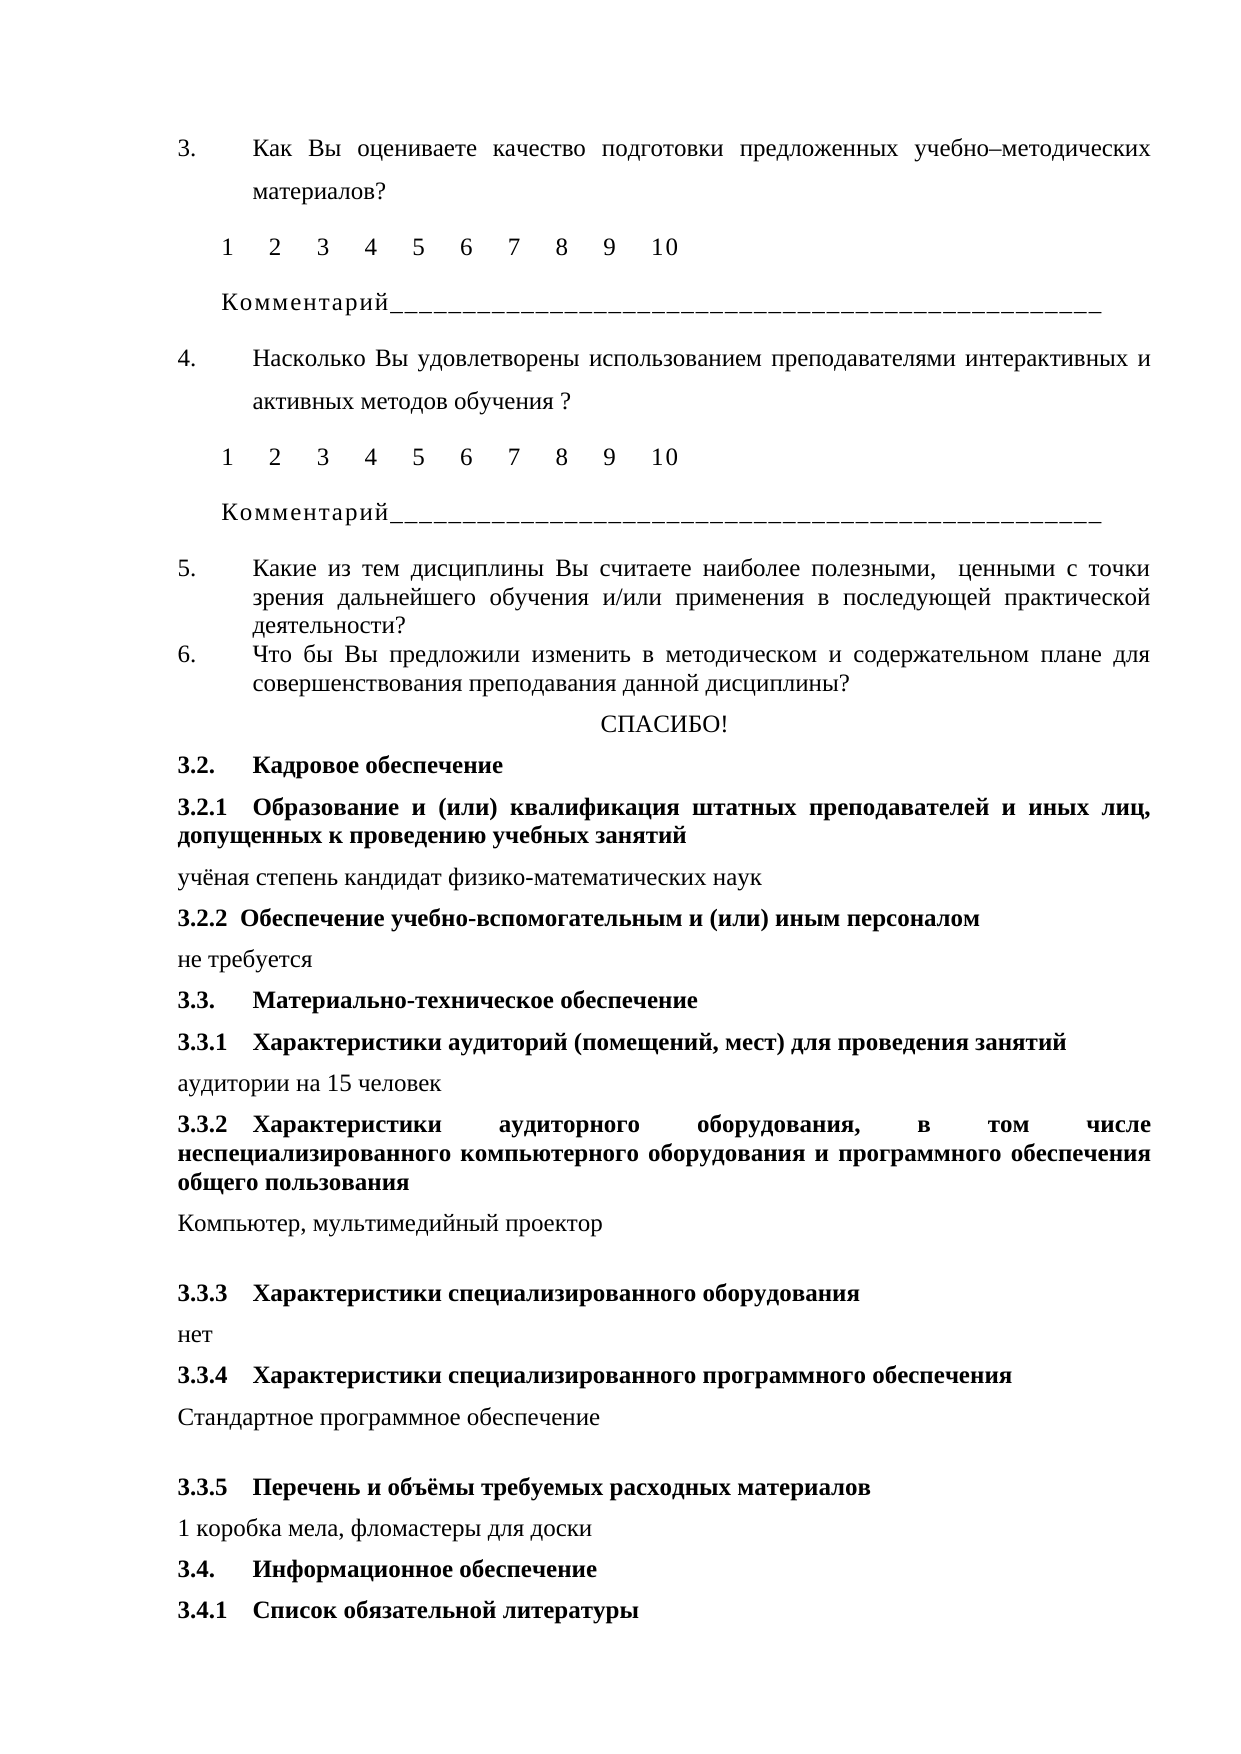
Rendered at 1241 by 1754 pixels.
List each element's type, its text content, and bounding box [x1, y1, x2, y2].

text 3.3. Материально-техническое обеспечение [177, 985, 1152, 1014]
text 3.3.2 Характеристики аудиторного оборудования, в том числе неспециализированного компьютерного оборудования и программного обеспечения общего пользования [177, 1109, 1152, 1195]
text 3.2.1 Образование и (или) квалификация штатных преподавателей и иных лиц, допущенных к проведению учебных занятий [177, 792, 1152, 849]
text Стандартное программное обеспечение [177, 1402, 1152, 1459]
text нет [177, 1319, 1152, 1348]
list Что бы Вы предложили изменить в методическом и содержательном плане для совершенствования преподавания данной дисциплины? [177, 639, 1152, 697]
text 3.3.1 Характеристики аудиторий (помещений, мест) для проведения занятий [177, 1027, 1152, 1055]
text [221, 287, 1152, 316]
text учёная степень кандидат физико-математических наук [177, 862, 1152, 890]
list Насколько Вы удовлетворены использованием преподавателями интерактивных и активных методов обучения ? [177, 343, 1152, 415]
text 3.4. Информационное обеспечение [177, 1554, 1152, 1583]
text Комментарий_________________________________________________ [221, 497, 1152, 526]
text 3.3.3 Характеристики специализированного оборудования [177, 1278, 1152, 1307]
text 1 2 3 4 5 6 7 8 9 10 [221, 442, 1152, 470]
text 3.3.5 Перечень и объёмы требуемых расходных материалов [177, 1472, 1152, 1500]
text Компьютер, мультимедийный проектор [177, 1208, 1152, 1265]
text СПАСИБО! [177, 709, 1152, 738]
text не требуется [177, 944, 1152, 973]
text 3.2.2 Обеспечение учебно-вспомогательным и (или) иным персоналом [177, 903, 1152, 932]
text аудитории на 15 человек [177, 1068, 1152, 1097]
list Какие из тем дисциплины Вы считаете наиболее полезными, ценными с точки зрения дальнейшего обучения и/или применения в последующей практической деятельности? [177, 553, 1152, 639]
text 3.2. Кадровое обеспечение [177, 750, 1152, 779]
text 3.3.4 Характеристики специализированного программного обеспечения [177, 1360, 1152, 1389]
text 3.4.1 Список обязательной литературы [177, 1595, 1152, 1624]
text 1 коробка мела, фломастеры для доски [177, 1513, 1152, 1542]
list Как Вы оцениваете качество подготовки предложенных учебно–методических материалов? [177, 133, 1152, 205]
text 1 2 3 4 5 6 7 8 9 10 [221, 232, 1152, 260]
